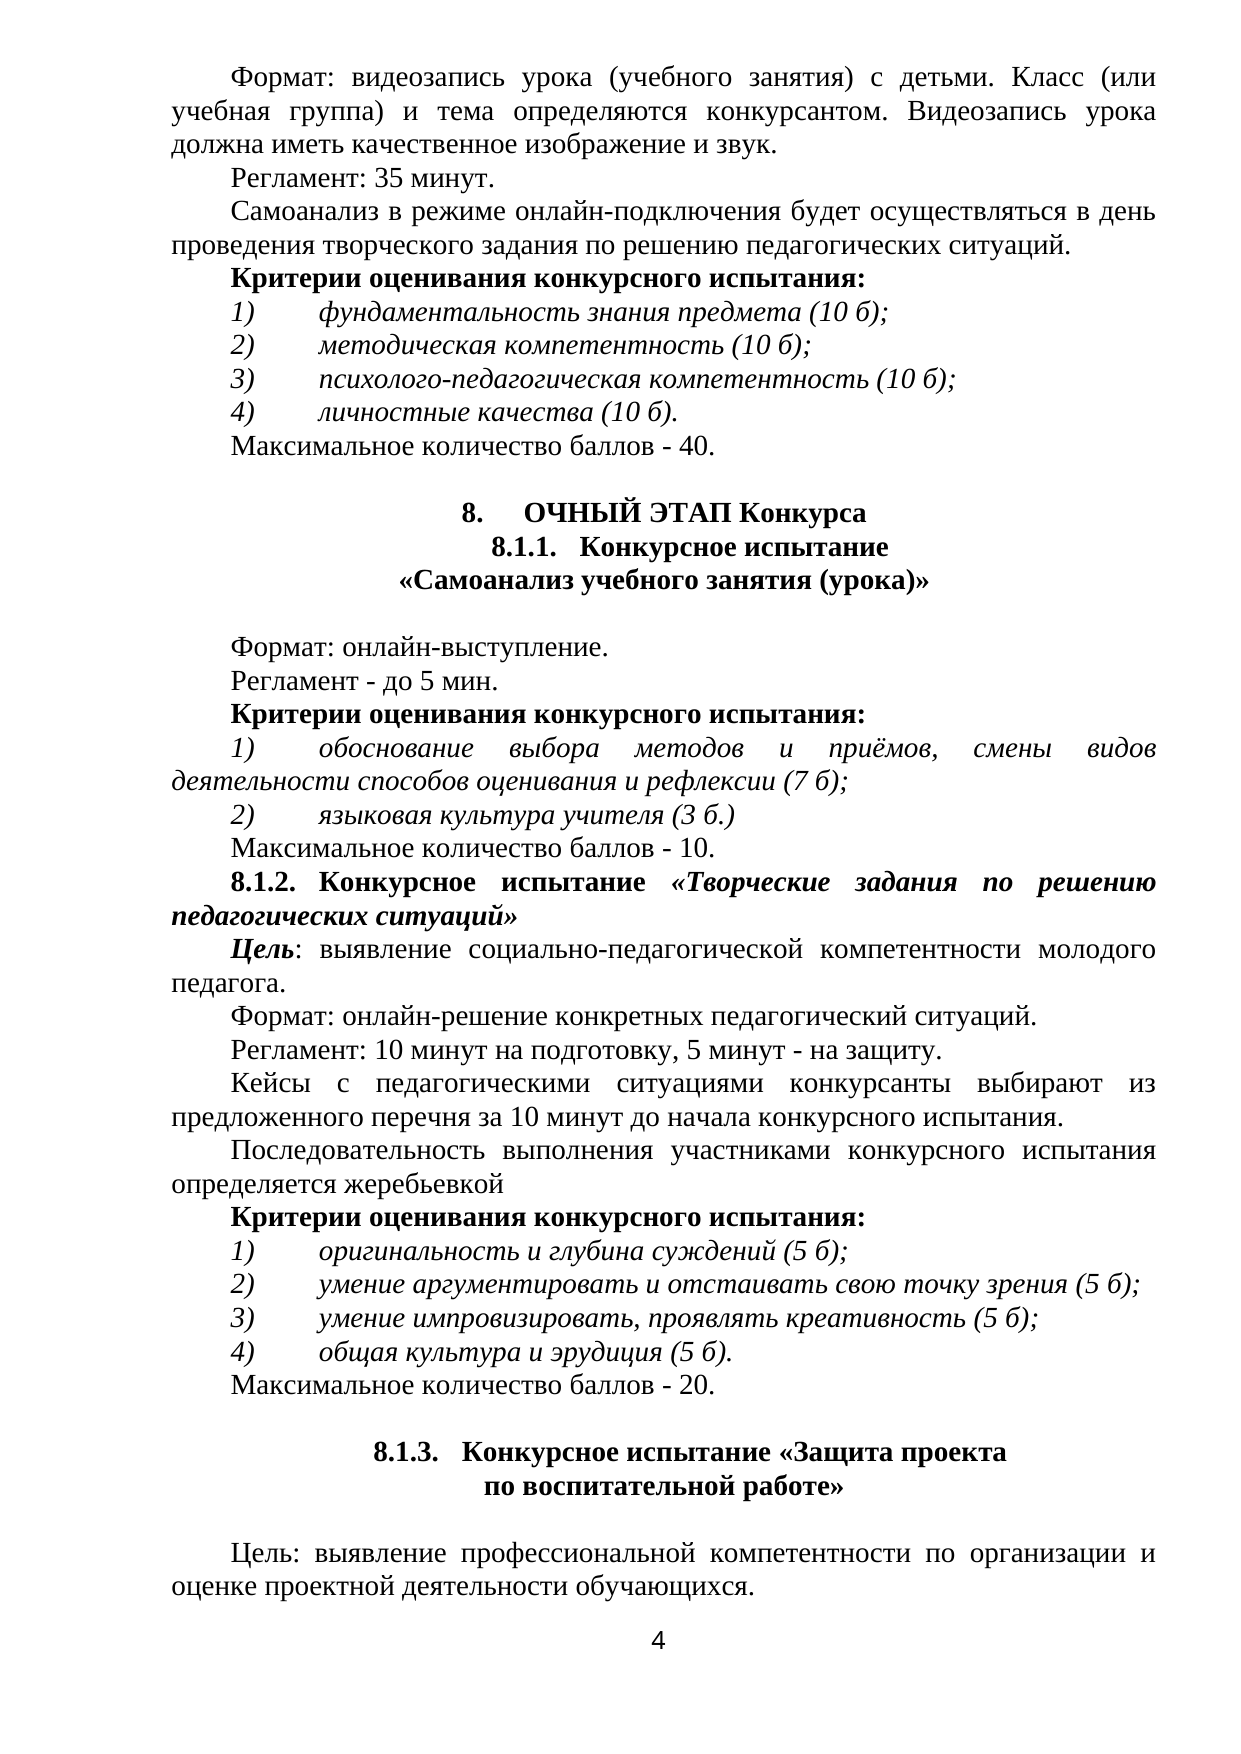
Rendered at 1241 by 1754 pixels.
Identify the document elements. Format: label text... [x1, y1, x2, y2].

text Формат: видеозапись урока (учебного занятия) с детьми. Класс (или учебная группа) и тема определяются конкурсантом. Видеозапись урока должна иметь качественное изображение и звук. [171, 59, 1157, 160]
list личностные качества (10 б). [171, 394, 1157, 428]
list обоснование выбора методов и приёмов, смены видов деятельности способов оценивания и рефлексии (7 б); [171, 730, 1157, 797]
list Конкурсное испытание «Защита проекта по воспитательной работе» [171, 1434, 1157, 1501]
list Конкурсное испытание «Творческие задания по решению педагогических ситуаций» [171, 864, 1157, 931]
text Кейсы с педагогическими ситуациями конкурсанты выбирают из предложенного перечня за 10 минут до начала конкурсного испытания. [171, 1065, 1157, 1132]
text Регламент: 35 минут. [171, 160, 1157, 193]
text Максимальное количество баллов - 20. [171, 1367, 1157, 1401]
text Самоанализ в режиме онлайн-подключения будет осуществляться в день проведения творческого задания по решению педагогических ситуаций. [171, 193, 1157, 260]
text Регламент: 10 минут на подготовку, 5 минут - на защиту. [171, 1032, 1157, 1065]
text Максимальное количество баллов - 40. [171, 428, 1157, 462]
text Регламент - до 5 мин. [171, 663, 1157, 696]
list общая культура и эрудиция (5 б). [171, 1334, 1157, 1367]
text Цель: выявление социально-педагогической компетентности молодого педагога. [171, 931, 1157, 998]
text Формат: онлайн-решение конкретных педагогический ситуаций. [171, 998, 1157, 1032]
list Конкурсное испытание «Самоанализ учебного занятия (урока)» [171, 529, 1157, 596]
text Критерии оценивания конкурсного испытания: [171, 696, 1157, 730]
text Последовательность выполнения участниками конкурсного испытания определяется жеребьевкой [171, 1132, 1157, 1199]
list ОЧНЫЙ ЭТАП Конкурса [171, 495, 1157, 529]
text Критерии оценивания конкурсного испытания: [171, 260, 1157, 294]
list психолого-педагогическая компетентность (10 б); [171, 361, 1157, 394]
text Максимальное количество баллов - 10. [171, 831, 1157, 864]
text Цель: выявление профессиональной компетентности по организации и оценке проектной деятельности обучающихся. [171, 1535, 1157, 1602]
list фундаментальность знания предмета (10 б); [171, 294, 1157, 327]
list оригинальность и глубина суждений (5 б); [171, 1233, 1157, 1267]
list умение аргументировать и отстаивать свою точку зрения (5 б); [171, 1267, 1157, 1300]
list методическая компетентность (10 б); [171, 327, 1157, 361]
list умение импровизировать, проявлять креативность (5 б); [171, 1300, 1157, 1334]
text Критерии оценивания конкурсного испытания: [171, 1199, 1157, 1233]
text Формат: онлайн-выступление. [171, 629, 1157, 663]
list языковая культура учителя (3 б.) [171, 797, 1157, 831]
